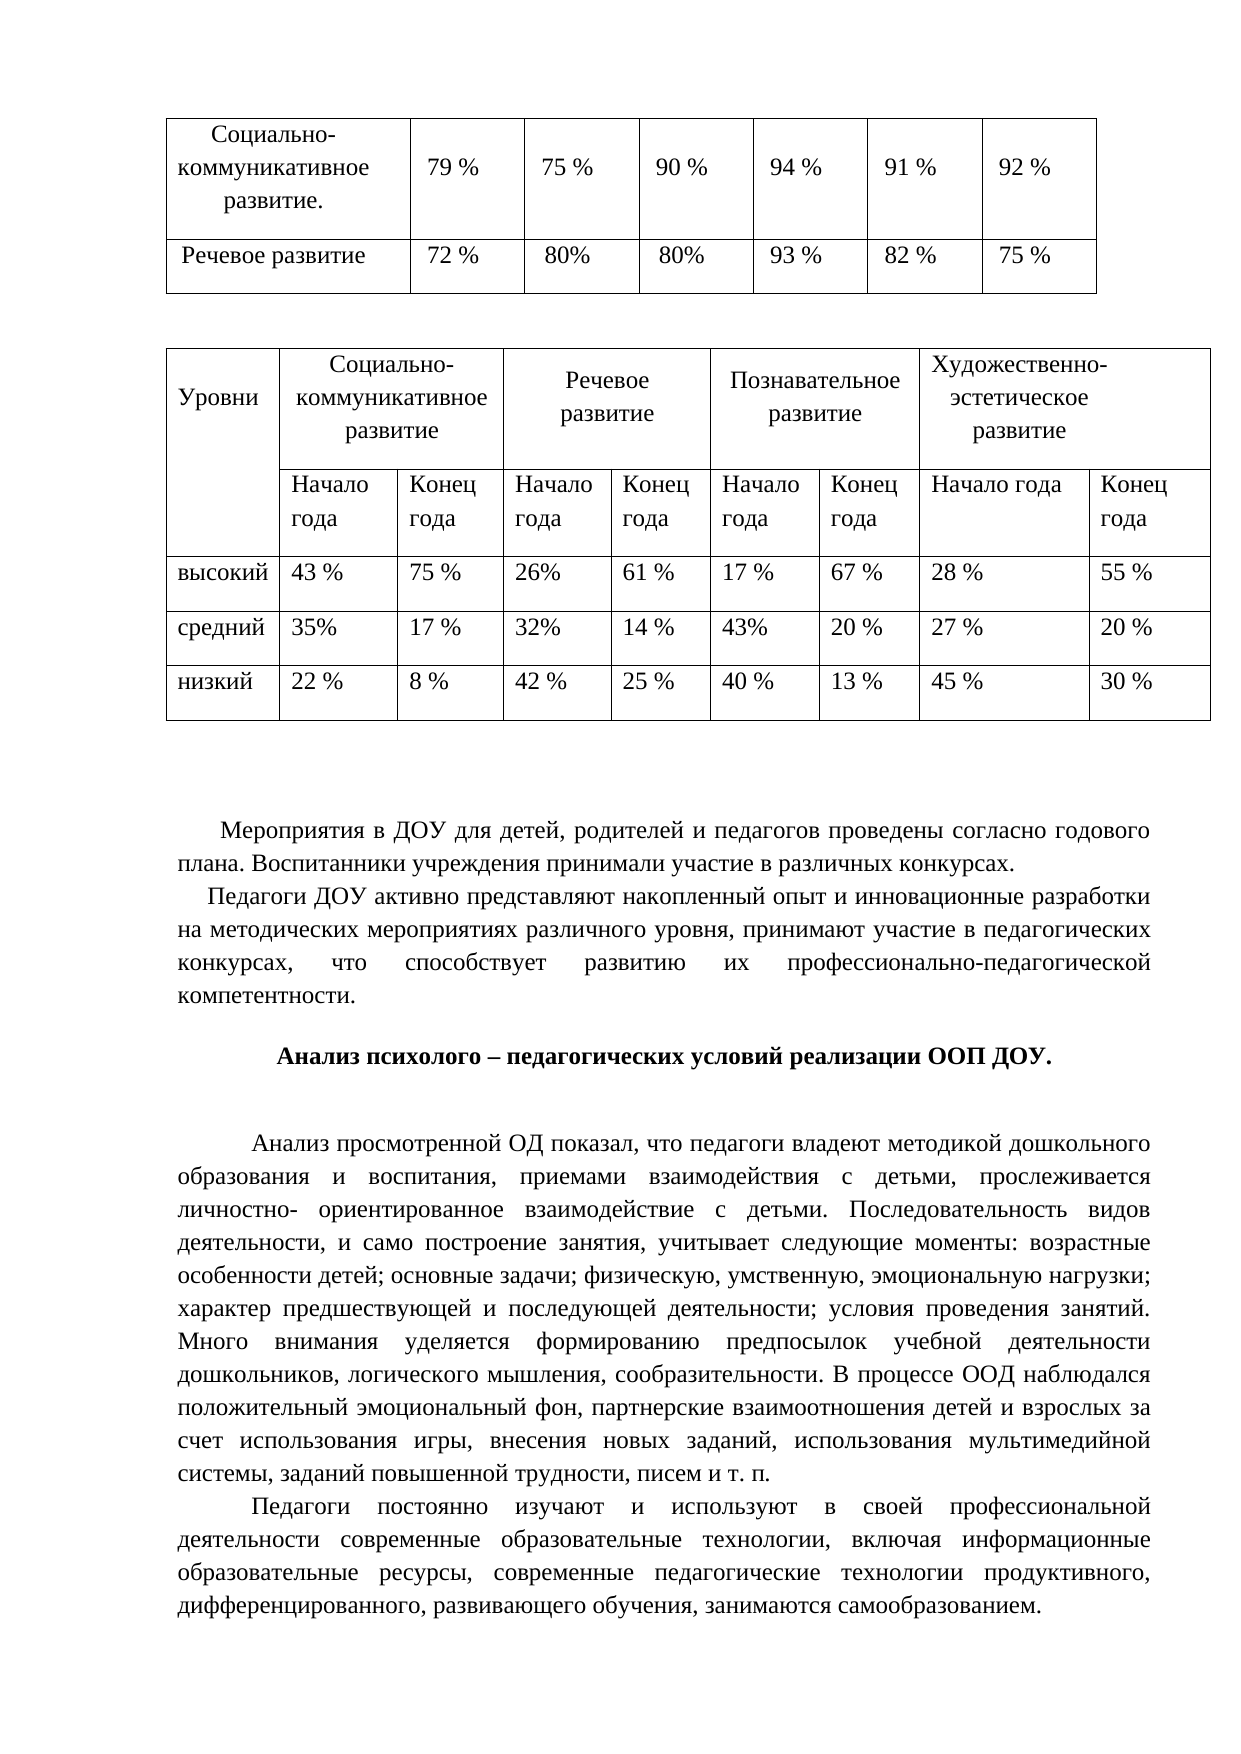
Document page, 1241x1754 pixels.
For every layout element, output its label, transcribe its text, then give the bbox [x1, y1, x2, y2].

table_cell 94 % [754, 119, 867, 239]
table_cell 43% [711, 612, 819, 665]
table_cell 91 % [868, 119, 982, 239]
table_cell 20 % [820, 612, 919, 665]
text Педагоги постоянно изучают и используют в своей профессиональной деятельности современные образовательные технологии, включая информационные образовательные ресурсы, современные педагогические технологии продуктивного, дифференцированного, развивающего обучения, занимаются самообразованием. [177, 1491, 1151, 1619]
table_cell Конец года [820, 470, 919, 556]
table_cell 20 % [1090, 612, 1210, 665]
table_cell 82 % [868, 240, 982, 293]
table_cell 80% [640, 240, 753, 293]
table_cell 93 % [754, 240, 867, 293]
table_cell 8 % [398, 666, 503, 719]
table_cell 40 % [711, 666, 819, 719]
table_cell 32% [504, 612, 611, 665]
table_cell 14 % [612, 612, 710, 665]
table_cell 26% [504, 557, 611, 611]
text Анализ просмотренной ОД показал, что педагоги владеют методикой дошкольного образования и воспитания, приемами взаимодействия с детьми, прослеживается личностно- ориентированное взаимодействие с детьми. Последовательность видов деятельности, и само построение занятия, учитывает следующие моменты: возрастные особенности детей; основные задачи; физическую, умственную, эмоциональную нагрузки; характер предшествующей и последующей деятельности; условия проведения занятий. Много внимания уделяется формированию предпосылок учебной деятельности дошкольников, логического мышления, сообразительности. В процессе ООД наблюдался положительный эмоциональный фон, партнерские взаимоотношения детей и взрослых за счет использования игры, внесения новых заданий, использования мультимедийной системы, заданий повышенной трудности, писем и т. п. [177, 1128, 1151, 1487]
table_cell Конец года [1090, 470, 1210, 556]
table_cell Начало года [711, 470, 819, 556]
table_cell 30 % [1090, 666, 1210, 719]
text Мероприятия в ДОУ для детей, родителей и педагогов проведены согласно годового плана. Воспитанники учреждения принимали участие в различных конкурсах. [177, 815, 1151, 877]
table_cell 17 % [711, 557, 819, 611]
table_cell 61 % [612, 557, 710, 611]
table_header Речевое развитие [504, 349, 710, 468]
table_cell 72 % [411, 240, 524, 293]
table_cell 90 % [640, 119, 753, 239]
table_cell 75 % [398, 557, 503, 611]
table_cell 92 % [983, 119, 1096, 239]
table_cell 67 % [820, 557, 919, 611]
table_cell Конец года [398, 470, 503, 556]
table_cell 79 % [411, 119, 524, 239]
table_cell Социально-коммуникативное развитие. [167, 119, 410, 239]
table_header Художественно-эстетическое развитие [920, 349, 1210, 468]
table_cell 80% [525, 240, 639, 293]
table_cell 25 % [612, 666, 710, 719]
table_cell высокий [167, 557, 279, 611]
table_cell 13 % [820, 666, 919, 719]
table_cell 22 % [280, 666, 397, 719]
table_cell Конец года [612, 470, 710, 556]
table_cell средний [167, 612, 279, 665]
table_cell Начало года [504, 470, 611, 556]
table_cell 35% [280, 612, 397, 665]
table_cell низкий [167, 666, 279, 719]
table_cell 75 % [983, 240, 1096, 293]
table_cell Начало года [920, 470, 1089, 556]
table_cell 43 % [280, 557, 397, 611]
table_cell 17 % [398, 612, 503, 665]
table_cell 42 % [504, 666, 611, 719]
table_cell Речевое развитие [167, 240, 410, 293]
table_header Социально-коммуникативное развитие [280, 349, 503, 468]
table_cell 27 % [920, 612, 1089, 665]
text Анализ психолого – педагогических условий реализации ООП ДОУ. [177, 1042, 1151, 1071]
table_header Познавательное развитие [711, 349, 919, 468]
table_header Уровни [167, 349, 279, 556]
table_cell 75 % [525, 119, 639, 239]
text Педагоги ДОУ активно представляют накопленный опыт и инновационные разработки на методических мероприятиях различного уровня, принимают участие в педагогических конкурсах, что способствует развитию их профессионально-педагогической компетентности. [177, 881, 1151, 1009]
table_cell 28 % [920, 557, 1089, 611]
table_cell 55 % [1090, 557, 1210, 611]
table_cell Начало года [280, 470, 397, 556]
table_cell 45 % [920, 666, 1089, 719]
